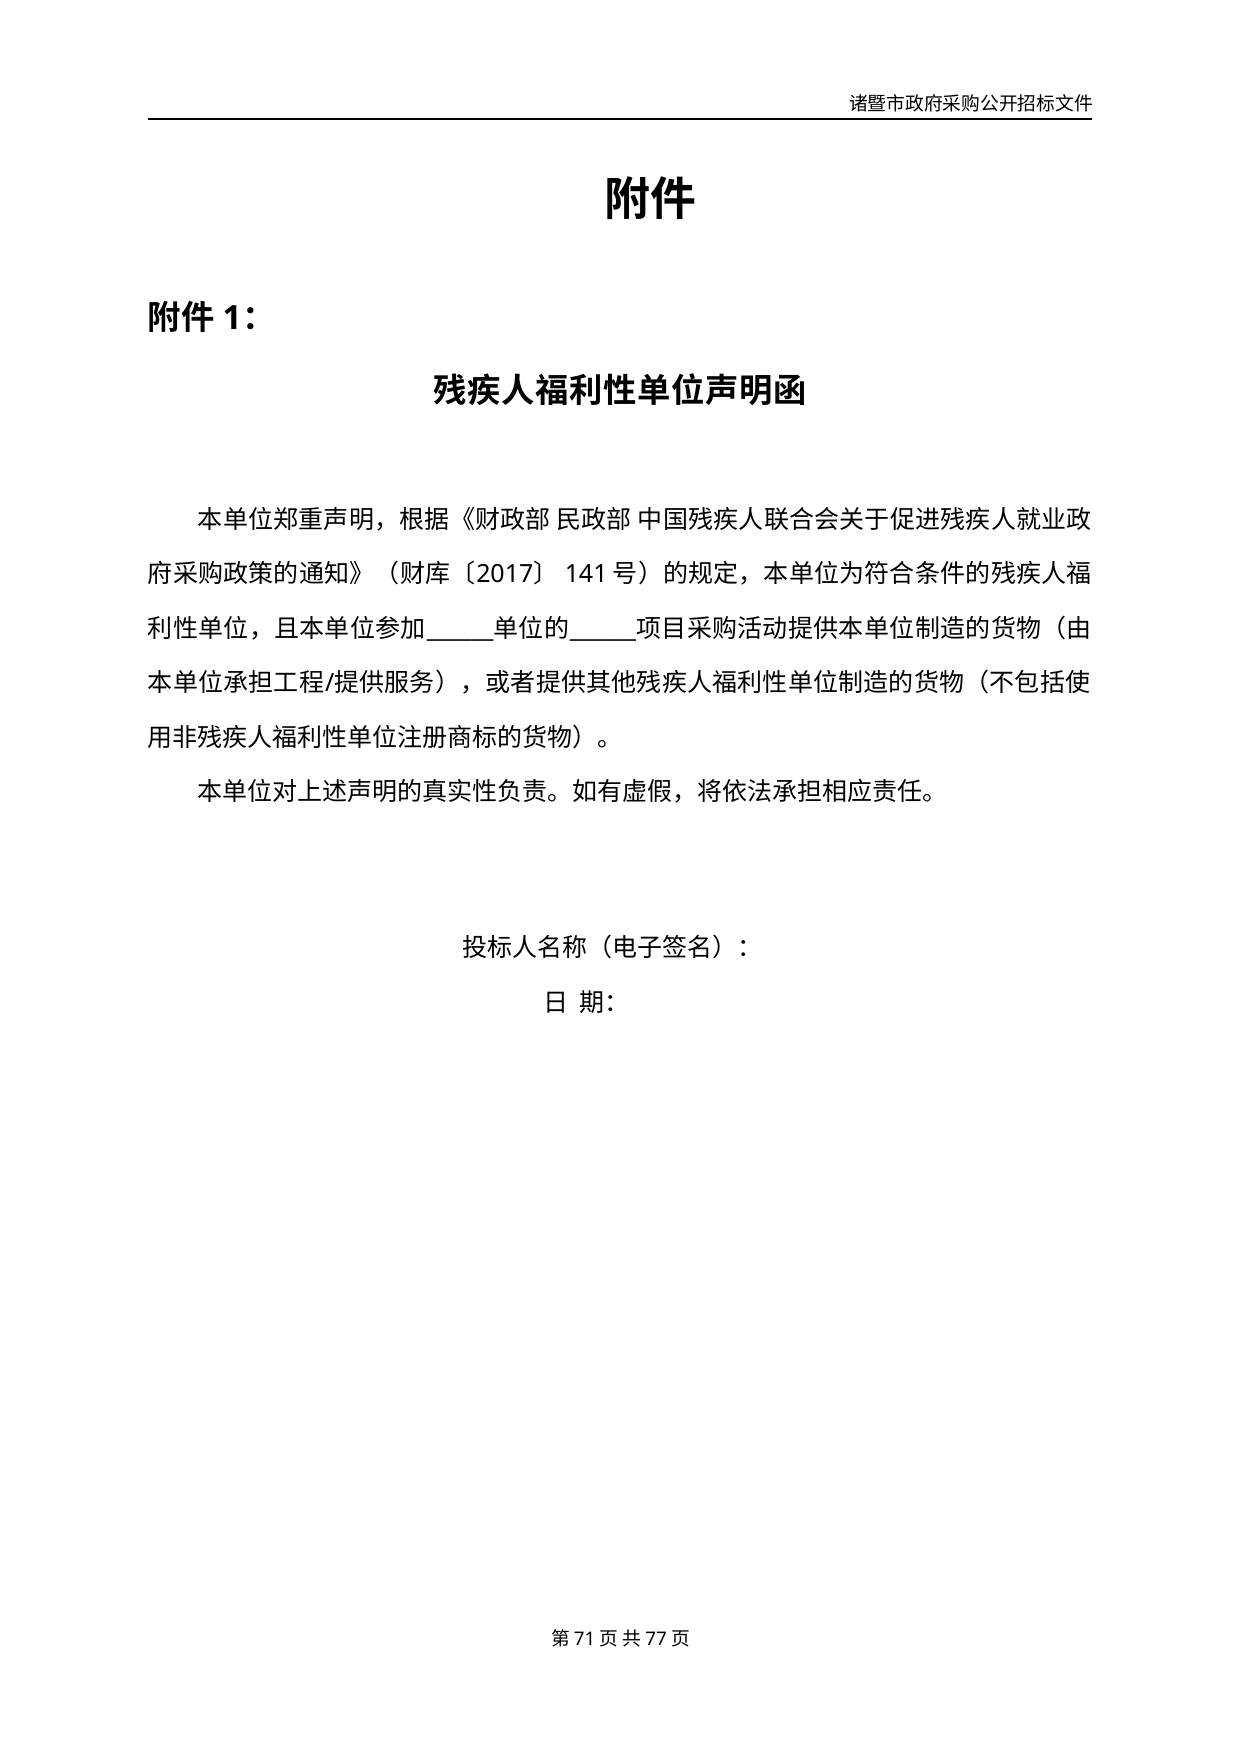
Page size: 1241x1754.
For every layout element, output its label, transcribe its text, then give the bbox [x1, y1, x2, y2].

text 残疾人福利性单位声明函 [148, 363, 1092, 412]
text 投标人名称（电子签名）： [148, 928, 930, 964]
text 附件1： [148, 291, 1092, 339]
subtitle 附件 [282, 162, 1092, 228]
text 本单位郑重声明，根据《财政部 民政部 中国残疾人联合会关于促进残疾人就业政府采购政策的通知》（财库〔2017〕 141号）的规定，本单位为符合条件的残疾人福利性单位，且本单位参加______单位的______项目采购活动提供本单位制造的货物（由本单位承担工程/提供服务），或者提供其他残疾人福利性单位制造的货物（不包括使用非残疾人福利性单位注册商标的货物）。 [148, 499, 1092, 753]
text 日 期： [148, 982, 930, 1018]
text 本单位对上述声明的真实性负责。如有虚假，将依法承担相应责任。 [148, 771, 1092, 808]
